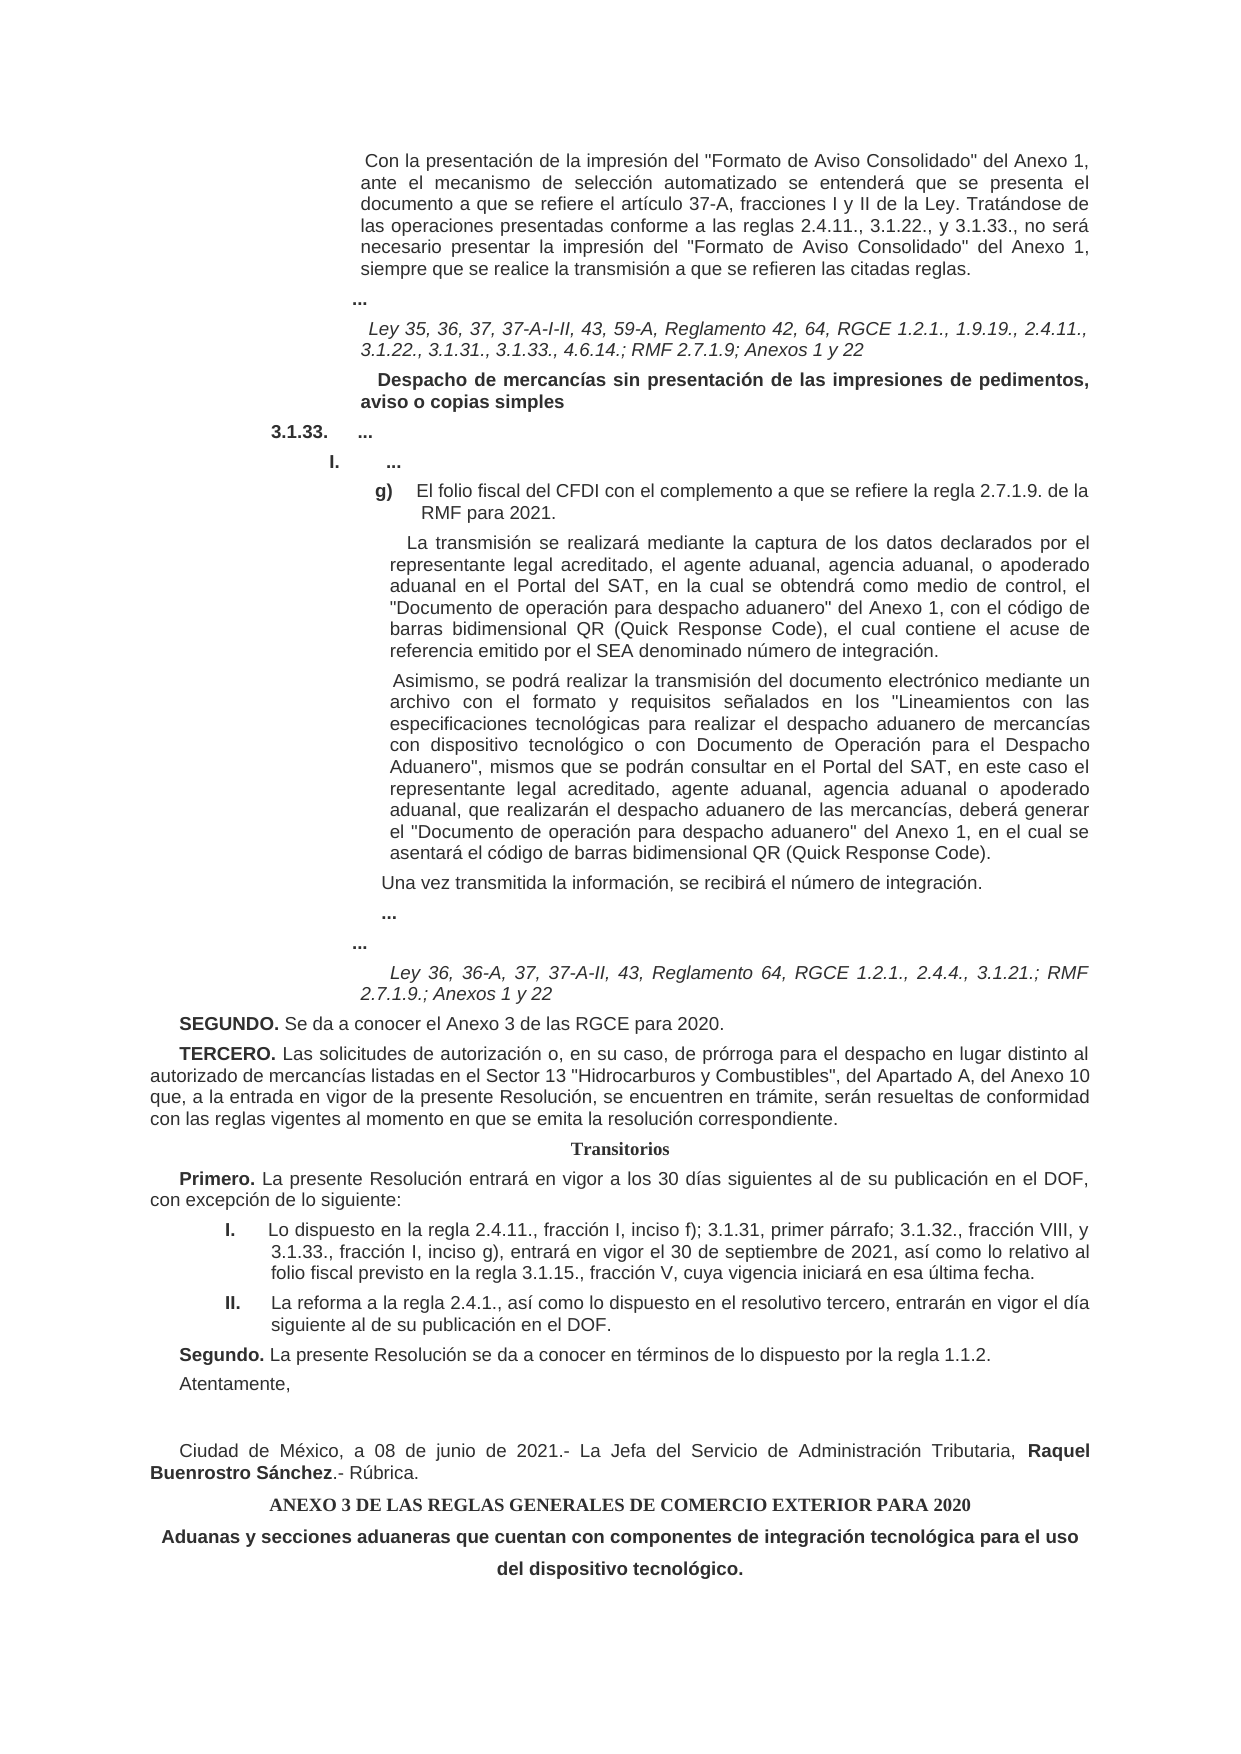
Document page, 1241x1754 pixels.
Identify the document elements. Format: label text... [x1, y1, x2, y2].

text SEGUNDO. Se da a conocer el Anexo 3 de las RGCE para 2020. [150, 1013, 1090, 1034]
text 3.1.33. ... [271, 421, 1090, 442]
text Ley 36, 36-A, 37, 37-A-II, 43, Reglamento 64, RGCE 1.2.1., 2.4.4., 3.1.21.; RMF 2.7.1.9.; Anexos 1 y 22 [271, 962, 1090, 1005]
text del dispositivo tecnológico. [150, 1557, 1090, 1579]
text II. La reforma a la regla 2.4.1., así como lo dispuesto en el resolutivo tercero, entrarán en vigor el día siguiente al de su publicación en el DOF. [225, 1292, 1090, 1335]
text ANEXO 3 DE LAS REGLAS GENERALES DE COMERCIO EXTERIOR PARA 2020 [150, 1493, 1090, 1515]
text Segundo. La presente Resolución se da a conocer en términos de lo dispuesto por la regla 1.1.2. [150, 1343, 1090, 1365]
text Ciudad de México, a 08 de junio de 2021.- La Jefa del Servicio de Administración Tributaria, Raquel Buenrostro Sánchez.- Rúbrica. [150, 1440, 1090, 1483]
text Una vez transmitida la información, se recibirá el número de integración. [329, 872, 1090, 893]
text Atentamente, [150, 1373, 1090, 1395]
text Transitorios [150, 1137, 1090, 1159]
text g) El folio fiscal del CFDI con el complemento a que se refiere la regla 2.7.1.9. de la RMF para 2021. [375, 480, 1090, 523]
text Despacho de mercancías sin presentación de las impresiones de pedimentos, aviso o copias simples [271, 369, 1090, 412]
text I. Lo dispuesto en la regla 2.4.11., fracción I, inciso f); 3.1.31, primer párrafo; 3.1.32., fracción VIII, y 3.1.33., fracción I, inciso g), entrará en vigor el 30 de septiembre de 2021, así como lo relativo al folio fiscal previsto en la regla 3.1.15., fracción V, cuya vigencia iniciará en esa última fecha. [225, 1219, 1090, 1283]
text ... [271, 932, 1090, 953]
text Ley 35, 36, 37, 37-A-I-II, 43, 59-A, Reglamento 42, 64, RGCE 1.2.1., 1.9.19., 2.4.11., 3.1.22., 3.1.31., 3.1.33., 4.6.14.; RMF 2.7.1.9; Anexos 1 y 22 [271, 318, 1090, 361]
text ... [271, 288, 1090, 309]
text Con la presentación de la impresión del "Formato de Aviso Consolidado" del Anexo 1, ante el mecanismo de selección automatizado se entenderá que se presenta el documento a que se refiere el artículo 37-A, fracciones I y II de la Ley. Tratándose de las operaciones presentadas conforme a las reglas 2.4.11., 3.1.22., y 3.1.33., no será necesario presentar la impresión del "Formato de Aviso Consolidado" del Anexo 1, siempre que se realice la transmisión a que se refieren las citadas reglas. [271, 150, 1090, 279]
text TERCERO. Las solicitudes de autorización o, en su caso, de prórroga para el despacho en lugar distinto al autorizado de mercancías listadas en el Sector 13 "Hidrocarburos y Combustibles", del Apartado A, del Anexo 10 que, a la entrada en vigor de la presente Resolución, se encuentren en trámite, serán resueltas de conformidad con las reglas vigentes al momento en que se emita la resolución correspondiente. [150, 1043, 1090, 1129]
text I. ... [329, 450, 1090, 472]
text ... [329, 902, 1090, 923]
text Asimismo, se podrá realizar la transmisión del documento electrónico mediante un archivo con el formato y requisitos señalados en los "Lineamientos con las especificaciones tecnológicas para realizar el despacho aduanero de mercancías con dispositivo tecnológico o con Documento de Operación para el Despacho Aduanero", mismos que se podrán consultar en el Portal del SAT, en este caso el representante legal acreditado, agente aduanal, agencia aduanal o apoderado aduanal, que realizarán el despacho aduanero de las mercancías, deberá generar el "Documento de operación para despacho aduanero" del Anexo 1, en el cual se asentará el código de barras bidimensional QR (Quick Response Code). [329, 669, 1090, 863]
text Primero. La presente Resolución entrará en vigor a los 30 días siguientes al de su publicación en el DOF, con excepción de lo siguiente: [150, 1167, 1090, 1211]
text Aduanas y secciones aduaneras que cuentan con componentes de integración tecnológica para el uso [150, 1525, 1090, 1547]
text La transmisión se realizará mediante la captura de los datos declarados por el representante legal acreditado, el agente aduanal, agencia aduanal, o apoderado aduanal en el Portal del SAT, en la cual se obtendrá como medio de control, el "Documento de operación para despacho aduanero" del Anexo 1, con el código de barras bidimensional QR (Quick Response Code), el cual contiene el acuse de referencia emitido por el SEA denominado número de integración. [329, 532, 1090, 661]
